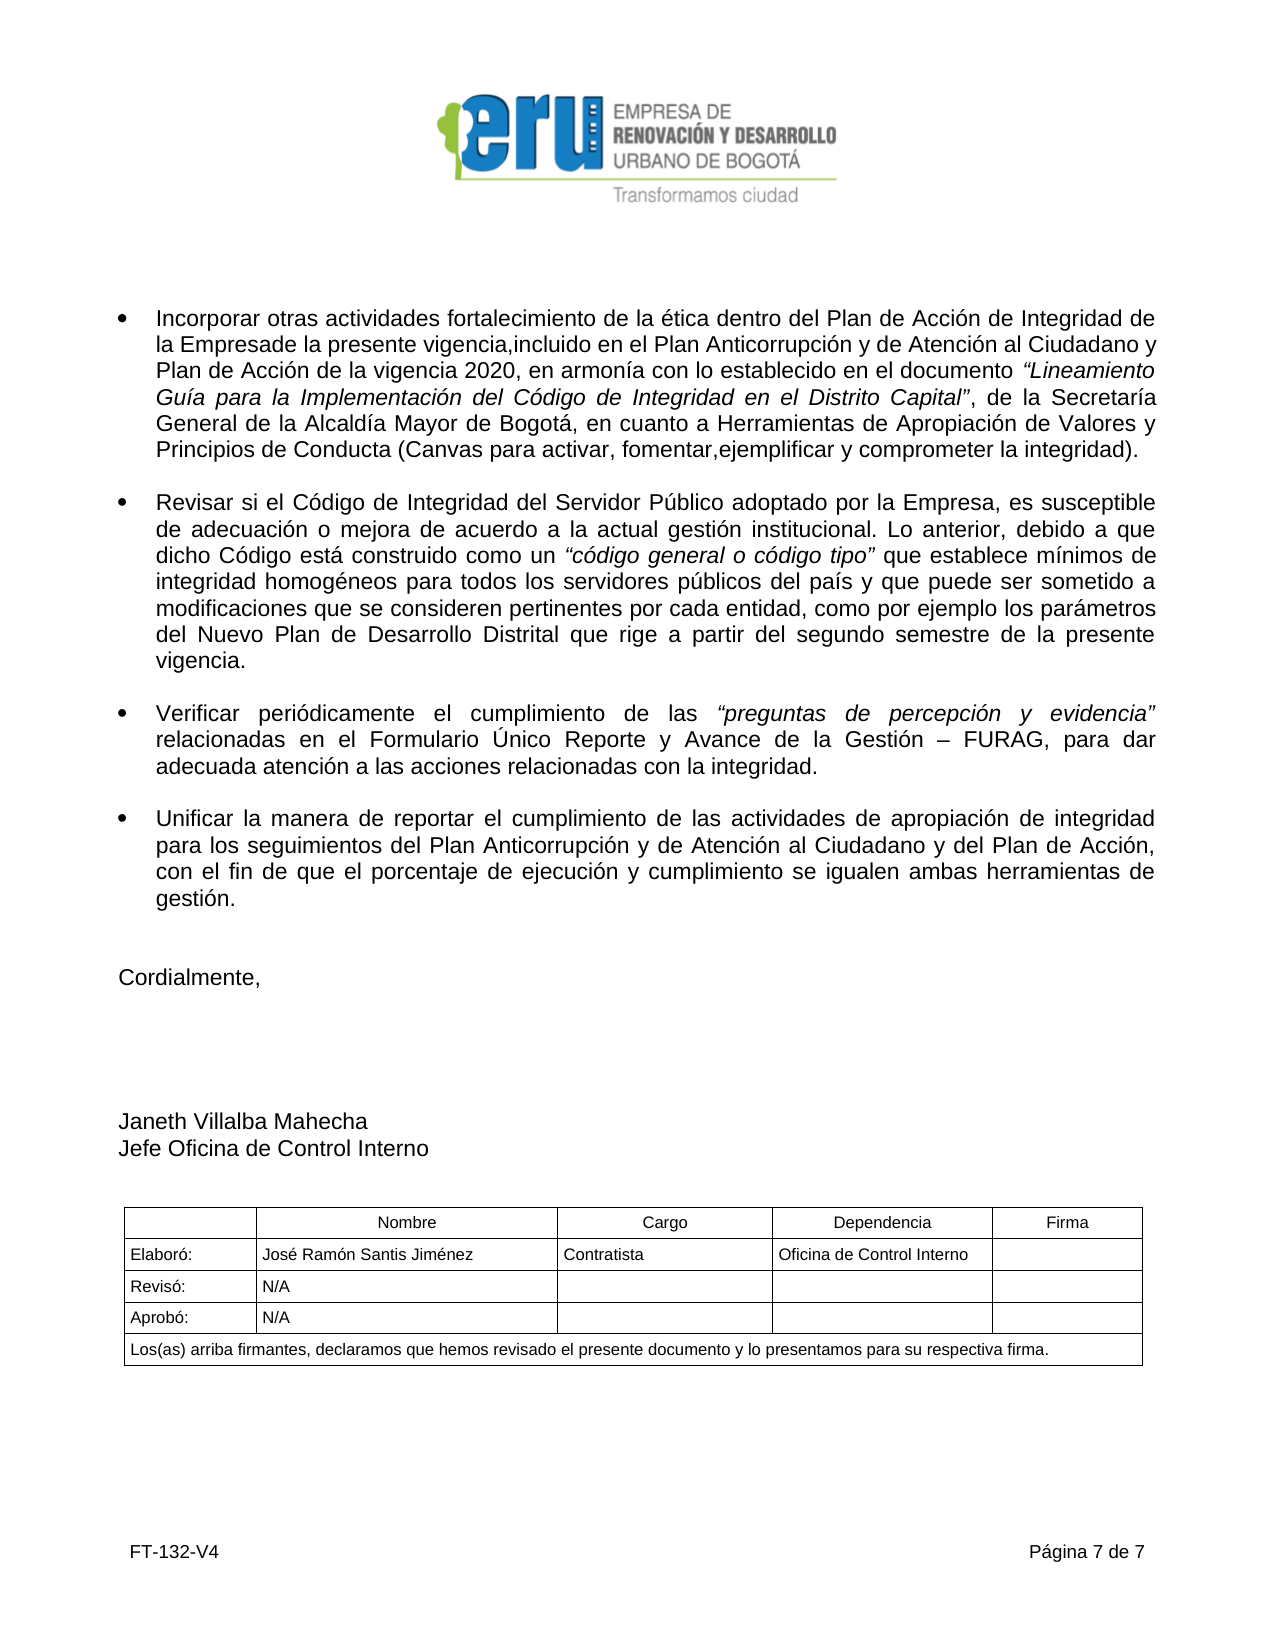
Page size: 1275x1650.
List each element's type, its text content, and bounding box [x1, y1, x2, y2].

table_cell Revisó: [125, 1271, 256, 1302]
table_cell [558, 1303, 772, 1333]
table_cell [773, 1271, 992, 1302]
list Verificar periódicamente el cumplimiento de las “preguntas de percepción y evidencia” relacionadas en el Formulario Único Reporte y Avance de la Gestión – FURAG, para dar adecuada atención a las acciones relacionadas con la integridad. [118, 700, 1157, 779]
text Janeth Villalba Mahecha [118, 1108, 1157, 1135]
table_cell Contratista [558, 1239, 772, 1270]
table_header Firma [993, 1208, 1142, 1238]
table_cell [993, 1271, 1142, 1302]
text Jefe Oficina de Control Interno [118, 1135, 1157, 1161]
table_cell [993, 1239, 1142, 1270]
table_cell [773, 1303, 992, 1333]
table_header [125, 1208, 256, 1238]
table_cell Oficina de Control Interno [773, 1239, 992, 1270]
table_cell Los(as) arriba firmantes, declaramos que hemos revisado el presente documento y lo presentamos para su respectiva firma. [125, 1334, 1142, 1365]
list Unificar la manera de reportar el cumplimiento de las actividades de apropiación de integridad para los seguimientos del Plan Anticorrupción y de Atención al Ciudadano y del Plan de Acción, con el fin de que el porcentaje de ejecución y cumplimiento se igualen ambas herramientas de gestión. [118, 805, 1157, 911]
table_header Dependencia [773, 1208, 992, 1238]
table_header Cargo [558, 1208, 772, 1238]
list Revisar si el Código de Integridad del Servidor Público adoptado por la Empresa, es susceptible de adecuación o mejora de acuerdo a la actual gestión institucional. Lo anterior, debido a que dicho Código está construido como un “código general o código tipo” que establece mínimos de integridad homogéneos para todos los servidores públicos del país y que puede ser sometido a modificaciones que se consideren pertinentes por cada entidad, como por ejemplo los parámetros del Nuevo Plan de Desarrollo Distrital que rige a partir del segundo semestre de la presente vigencia. [118, 489, 1157, 674]
text Cordialmente, [118, 963, 1157, 990]
table_cell N/A [257, 1303, 557, 1333]
table_header Nombre [257, 1208, 557, 1238]
table_cell [558, 1271, 772, 1302]
table_cell N/A [257, 1271, 557, 1302]
table_cell [993, 1303, 1142, 1333]
list Incorporar otras actividades fortalecimiento de la ética dentro del Plan de Acción de Integridad de la Empresade la presente vigencia,incluido en el Plan Anticorrupción y de Atención al Ciudadano y Plan de Acción de la vigencia 2020, en armonía con lo establecido en el documento “Lineamiento Guía para la Implementación del Código de Integridad en el Distrito Capital”, de la Secretaría General de la Alcaldía Mayor de Bogotá, en cuanto a Herramientas de Apropiación de Valores y Principios de Conducta (Canvas para activar, fomentar,ejemplificar y comprometer la integridad). [118, 305, 1157, 463]
picture [430, 85, 845, 225]
table_cell José Ramón Santis Jiménez [257, 1239, 557, 1270]
table_cell Elaboró: [125, 1239, 256, 1270]
table_cell Aprobó: [125, 1303, 256, 1333]
